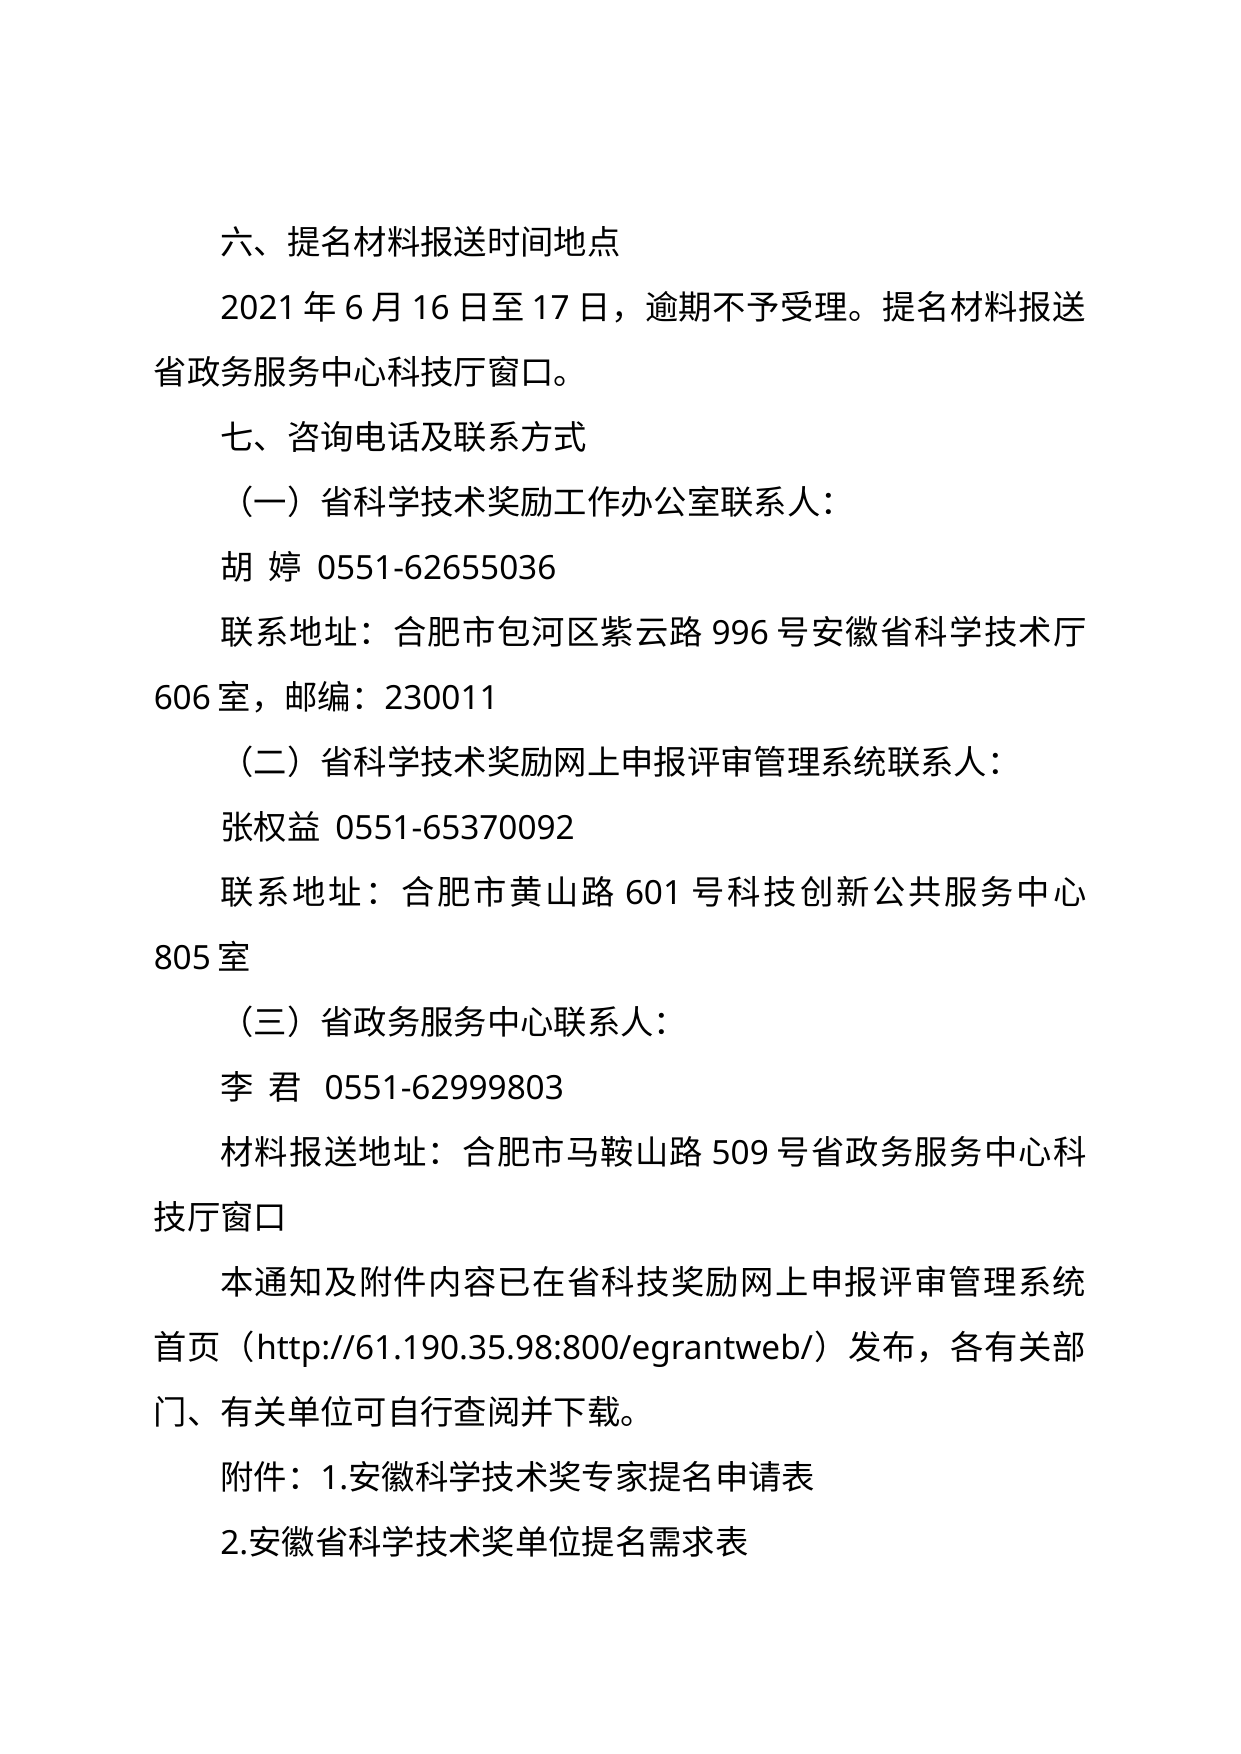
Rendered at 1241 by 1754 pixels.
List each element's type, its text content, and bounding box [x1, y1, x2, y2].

text 2.安徽省科学技术奖单位提名需求表 [153, 1508, 1087, 1573]
text 胡 婷 0551-62655036 [153, 533, 1087, 598]
text 联系地址：合肥市黄山路601号科技创新公共服务中心805室 [153, 858, 1087, 988]
text 附件：1.安徽科学技术奖专家提名申请表 [153, 1443, 1087, 1508]
text 材料报送地址：合肥市马鞍山路509号省政务服务中心科技厅窗口 [153, 1118, 1087, 1248]
text （一）省科学技术奖励工作办公室联系人： [153, 468, 1087, 533]
text 张权益 0551-65370092 [153, 793, 1087, 858]
text （三）省政务服务中心联系人： [153, 988, 1087, 1053]
text 李 君 0551-62999803 [153, 1053, 1087, 1118]
text （二）省科学技术奖励网上申报评审管理系统联系人： [153, 728, 1087, 793]
text 联系地址：合肥市包河区紫云路996号安徽省科学技术厅606室，邮编：230011 [153, 598, 1087, 728]
text 六、提名材料报送时间地点 [153, 208, 1087, 273]
text 七、咨询电话及联系方式 [153, 403, 1087, 468]
text 2021年6月16日至17日，逾期不予受理。提名材料报送省政务服务中心科技厅窗口。 [153, 273, 1087, 403]
text 本通知及附件内容已在省科技奖励网上申报评审管理系统首页（http://61.190.35.98:800/egrantweb/）发布，各有关部门、有关单位可自行查阅并下载。 [153, 1248, 1087, 1443]
